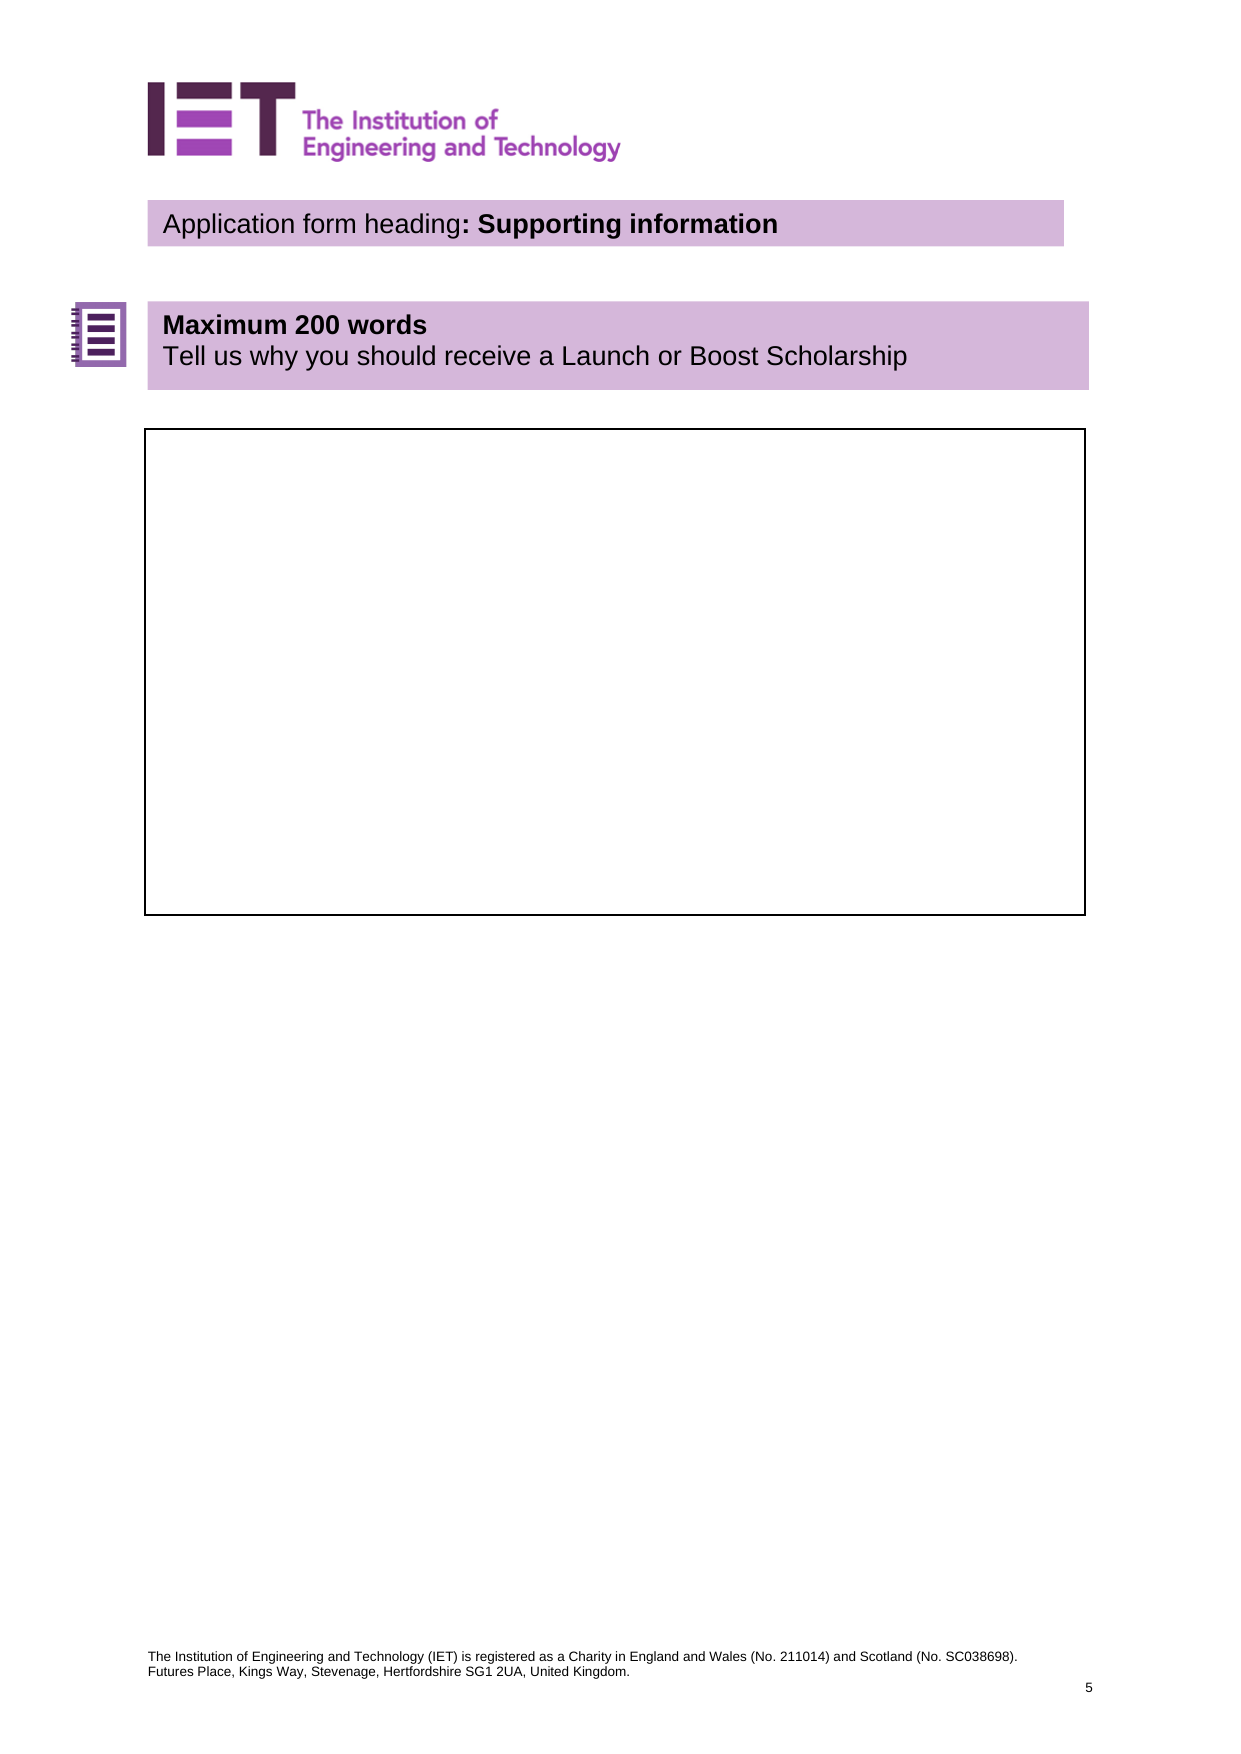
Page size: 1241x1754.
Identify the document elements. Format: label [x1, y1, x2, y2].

picture [147, 82, 621, 162]
